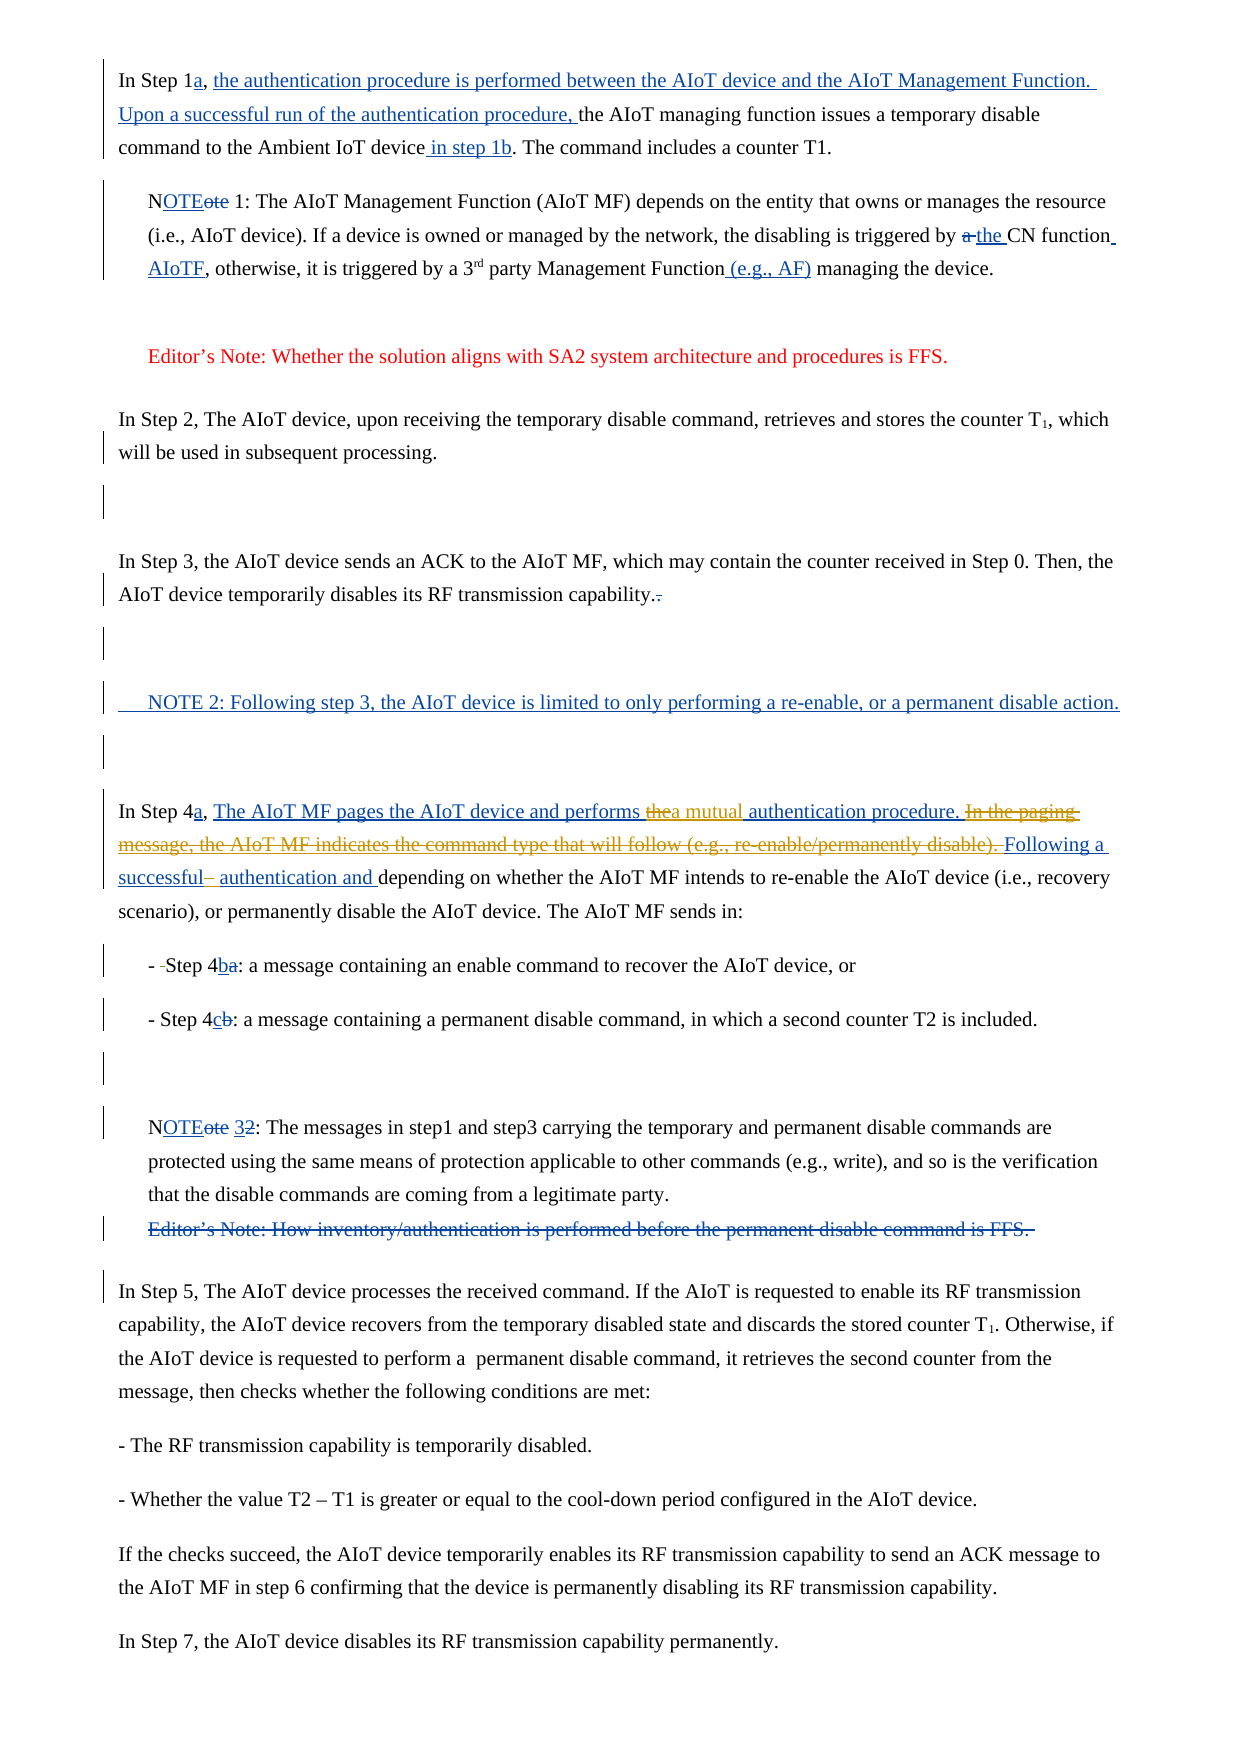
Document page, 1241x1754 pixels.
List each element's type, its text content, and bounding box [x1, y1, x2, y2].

text - Step 4: a message containing an enable command to recover the AIoT device, or [148, 943, 1122, 977]
text If the checks succeed, the AIoT device temporarily enables its RF transmission capability to send an ACK message to the AIoT MF in step 6 confirming that the device is permanently disabling its RF transmission capability. [118, 1532, 1122, 1599]
text In Step 1, the AIoT managing function issues a temporary disable command to the Ambient IoT device. The command includes a counter T1. [118, 59, 1122, 159]
text N 1: The AIoT Management Function (AIoT MF) depends on the entity that owns or manages the resource (i.e., AIoT device). If a device is owned or managed by the network, the disabling is triggered by CN function, otherwise, it is triggered by a 3rd party Management Function managing the device. [148, 180, 1122, 280]
text N : The messages in step1 and step3 carrying the temporary and permanent disable commands are protected using the same means of protection applicable to other commands (e.g., write), and so is the verification that the disable commands are coming from a legitimate party. [148, 1106, 1122, 1206]
text In Step 3, the AIoT device sends an ACK to the AIoT MF, which may contain the counter received in Step 0. Then, the AIoT device temporarily disables its RF transmission capability. [118, 539, 1122, 606]
text - The RF transmission capability is temporarily disabled. [118, 1424, 1122, 1457]
text - Step 4: a message containing a permanent disable command, in which a second counter T2 is included. [148, 998, 1122, 1031]
text - Whether the value T2 – T1 is greater or equal to the cool-down period configured in the AIoT device. [118, 1478, 1122, 1511]
text In Step 7, the AIoT device disables its RF transmission capability permanently. [118, 1620, 1122, 1653]
text In Step 5, The AIoT device processes the received command. If the AIoT is requested to enable its RF transmission capability, the AIoT device recovers from the temporary disabled state and discards the stored counter T1. Otherwise, if the AIoT device is requested to perform a permanent disable command, it retrieves the second counter from the message, then checks whether the following conditions are met: [118, 1270, 1122, 1403]
text In Step 2, The AIoT device, upon receiving the temporary disable command, retrieves and stores the counter T1, which will be used in subsequent processing. [118, 398, 1122, 464]
text Editor’s Note: Whether the solution aligns with SA2 system architecture and procedures is FFS. [148, 344, 1122, 368]
text In Step 4, depending on whether the AIoT MF intends to re-enable the AIoT device (i.e., recovery scenario), or permanently disable the AIoT device. The AIoT MF sends in: [118, 789, 1122, 923]
